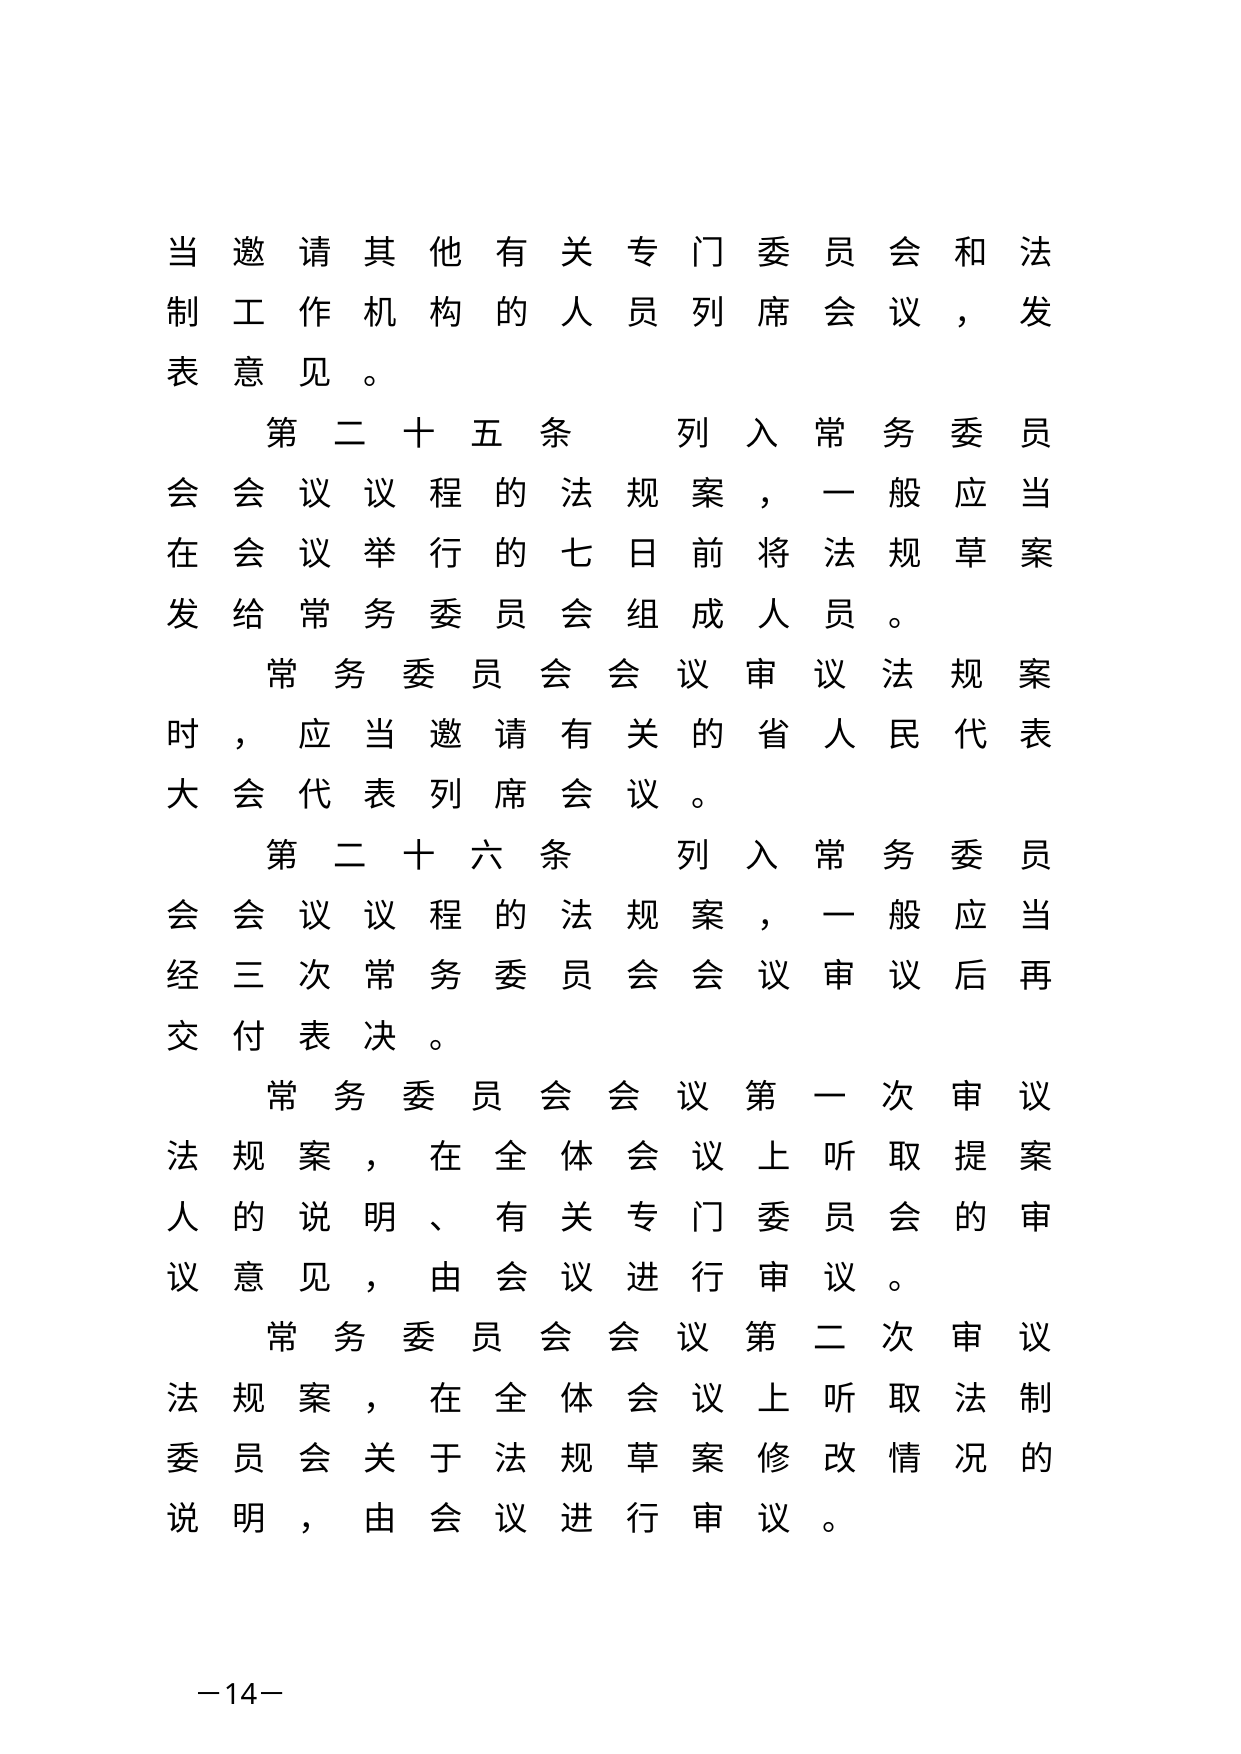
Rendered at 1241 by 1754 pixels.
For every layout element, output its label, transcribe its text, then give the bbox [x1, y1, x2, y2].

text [167, 219, 1085, 400]
text 常务委员会会议第一次审议法规案，在全体会议上听取提案人的说明、有关专门委员会的审议意见，由会议进行审议。 [167, 1064, 1085, 1305]
text 第二十六条 列入常务委员会会议议程的法规案，一般应当经三次常务委员会会议审议后再交付表决。 [167, 822, 1085, 1064]
text 常务委员会会议审议法规案时，应当邀请有关的省人民代表大会代表列席会议。 [167, 642, 1085, 822]
text 第二十五条 列入常务委员会会议议程的法规案，一般应当在会议举行的七日前将法规草案发给常务委员会组成人员。 [167, 400, 1085, 642]
text 常务委员会会议第二次审议法规案，在全体会议上听取法制委员会关于法规草案修改情况的说明，由会议进行审议。 [167, 1305, 1085, 1546]
